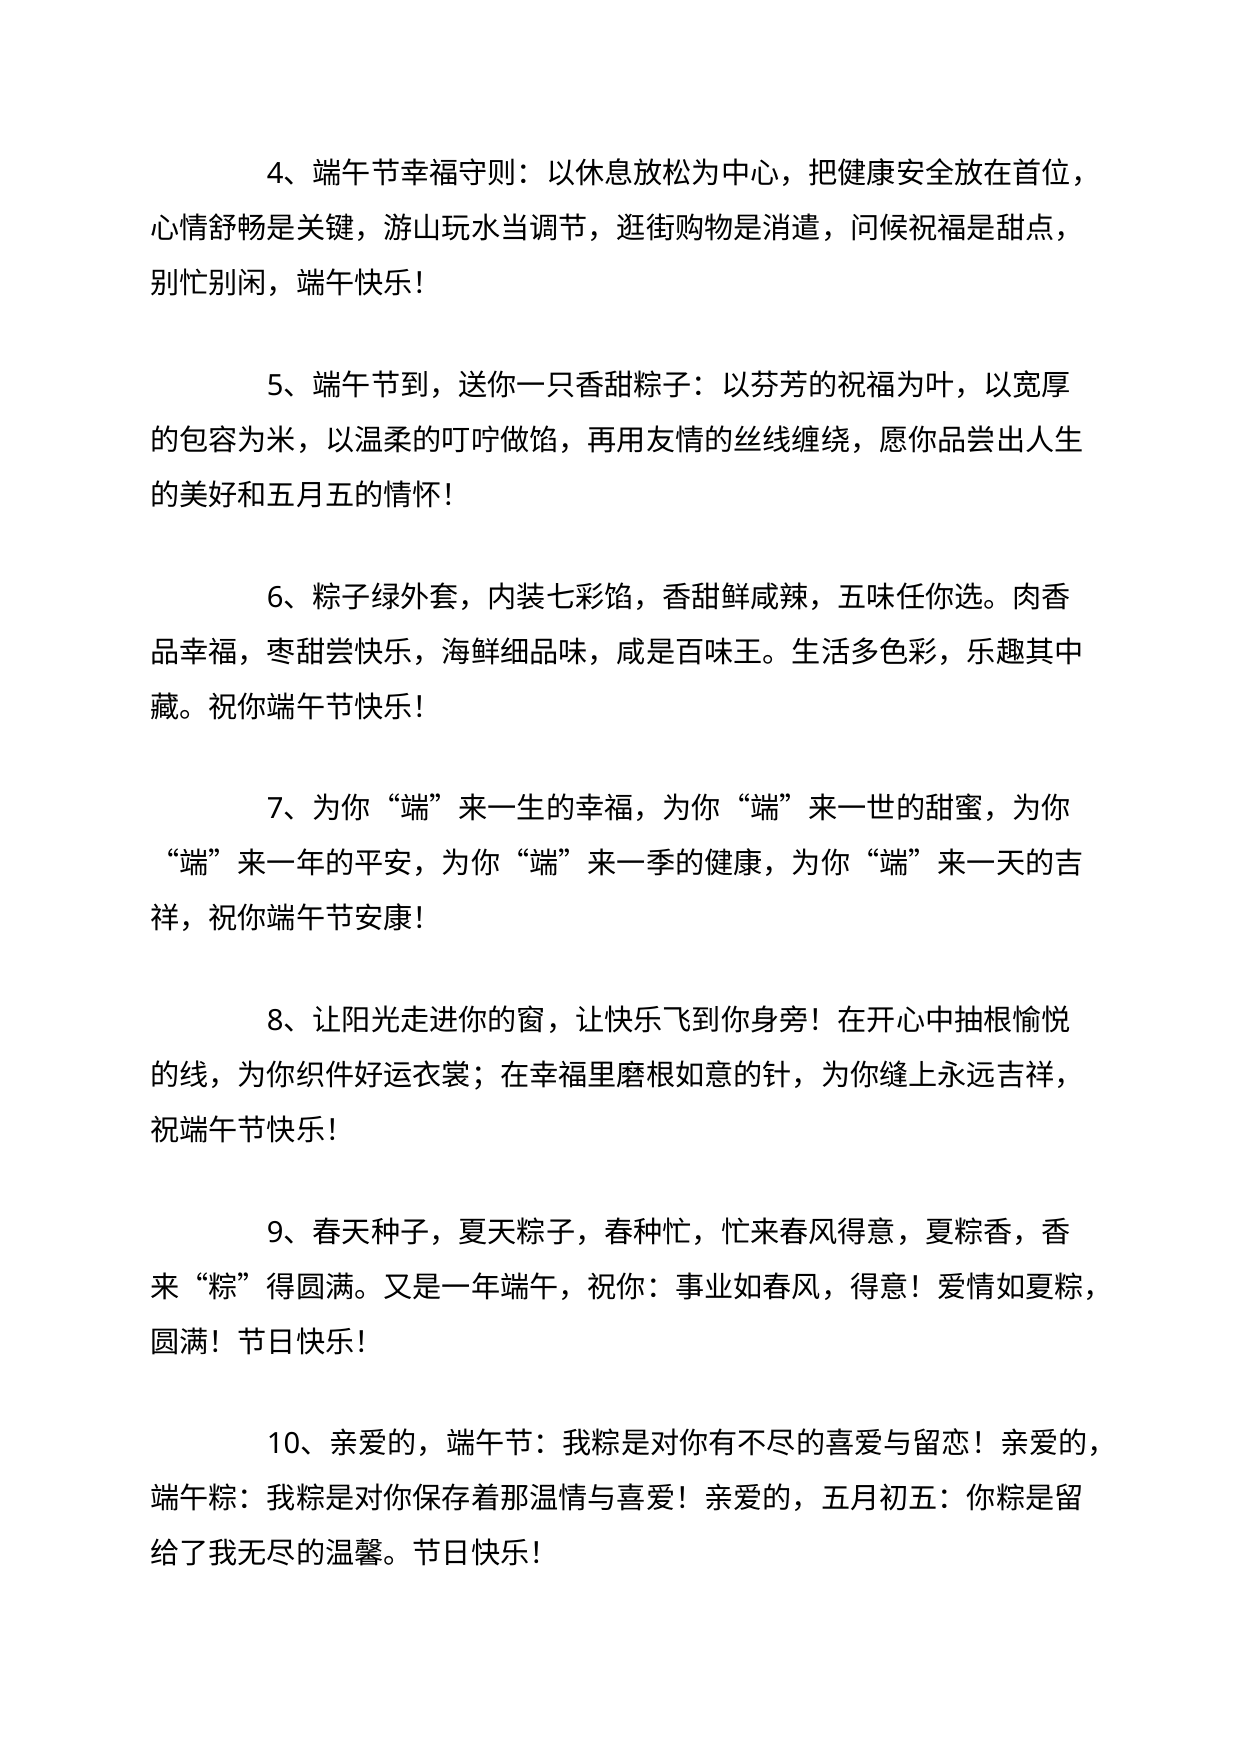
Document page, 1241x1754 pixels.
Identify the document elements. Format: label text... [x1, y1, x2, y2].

text 9、春天种子，夏天粽子，春种忙，忙来春风得意，夏粽香，香来“粽”得圆满。又是一年端午，祝你：事业如春风，得意！爱情如夏粽，圆满！节日快乐！ [150, 1208, 1090, 1361]
text 6、粽子绿外套，内装七彩馅，香甜鲜咸辣，五味任你选。肉香品幸福，枣甜尝快乐，海鲜细品味，咸是百味王。生活多色彩，乐趣其中藏。祝你端午节快乐！ [150, 573, 1090, 726]
text 8、让阳光走进你的窗，让快乐飞到你身旁！在开心中抽根愉悦的线，为你织件好运衣裳；在幸福里磨根如意的针，为你缝上永远吉祥，祝端午节快乐！ [150, 997, 1090, 1149]
text 4、端午节幸福守则：以休息放松为中心，把健康安全放在首位，心情舒畅是关键，游山玩水当调节，逛街购物是消遣，问候祝福是甜点，别忙别闲，端午快乐！ [150, 150, 1090, 302]
text 10、亲爱的，端午节：我粽是对你有不尽的喜爱与留恋！亲爱的，端午粽：我粽是对你保存着那温情与喜爱！亲爱的，五月初五：你粽是留给了我无尽的温馨。节日快乐！ [150, 1420, 1090, 1572]
text 5、端午节到，送你一只香甜粽子：以芬芳的祝福为叶，以宽厚的包容为米，以温柔的叮咛做馅，再用友情的丝线缠绕，愿你品尝出人生的美好和五月五的情怀！ [150, 362, 1090, 514]
text 7、为你“端”来一生的幸福，为你“端”来一世的甜蜜，为你“端”来一年的平安，为你“端”来一季的健康，为你“端”来一天的吉祥，祝你端午节安康！ [150, 785, 1090, 937]
